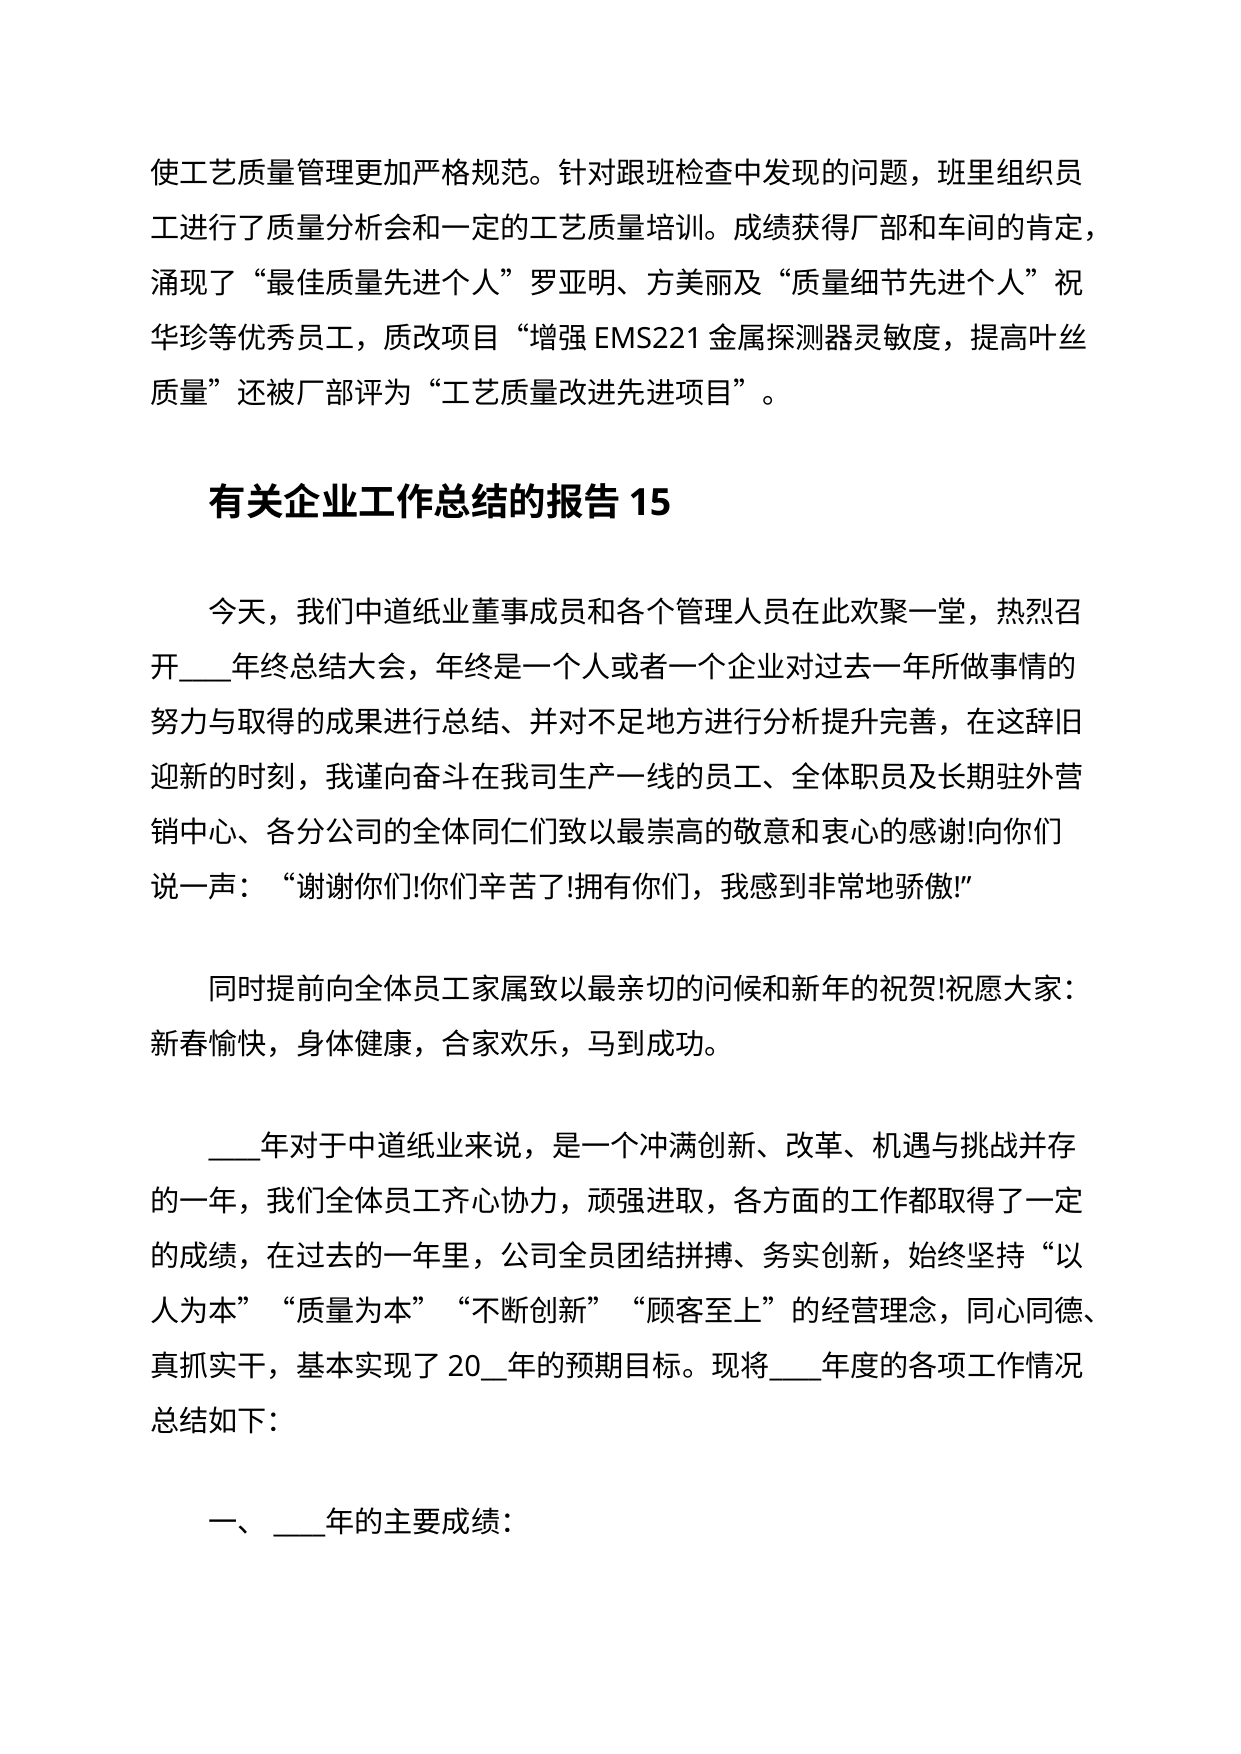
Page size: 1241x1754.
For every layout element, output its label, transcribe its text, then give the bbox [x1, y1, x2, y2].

text 今天，我们中道纸业董事成员和各个管理人员在此欢聚一堂，热烈召开____年终总结大会，年终是一个人或者一个企业对过去一年所做事情的努力与取得的成果进行总结、并对不足地方进行分析提升完善，在这辞旧迎新的时刻，我谨向奋斗在我司生产一线的员工、全体职员及长期驻外营销中心、各分公司的全体同仁们致以最崇高的敬意和衷心的感谢!向你们说一声：“谢谢你们!你们辛苦了!拥有你们，我感到非常地骄傲!” [150, 589, 1090, 906]
text 同时提前向全体员工家属致以最亲切的问候和新年的祝贺!祝愿大家：新春愉快，身体健康，合家欢乐，马到成功。 [150, 966, 1090, 1063]
text 一、 ____年的主要成绩： [150, 1499, 1090, 1541]
text ____年对于中道纸业来说，是一个冲满创新、改革、机遇与挑战并存的一年，我们全体员工齐心协力，顽强进取，各方面的工作都取得了一定的成绩，在过去的一年里，公司全员团结拼搏、务实创新，始终坚持“以人为本”“质量为本”“不断创新”“顾客至上”的经营理念，同心同德、真抓实干，基本实现了20__年的预期目标。现将____年度的各项工作情况总结如下： [150, 1122, 1090, 1439]
text 有关企业工作总结的报告15 [150, 471, 1090, 526]
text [150, 150, 1090, 412]
